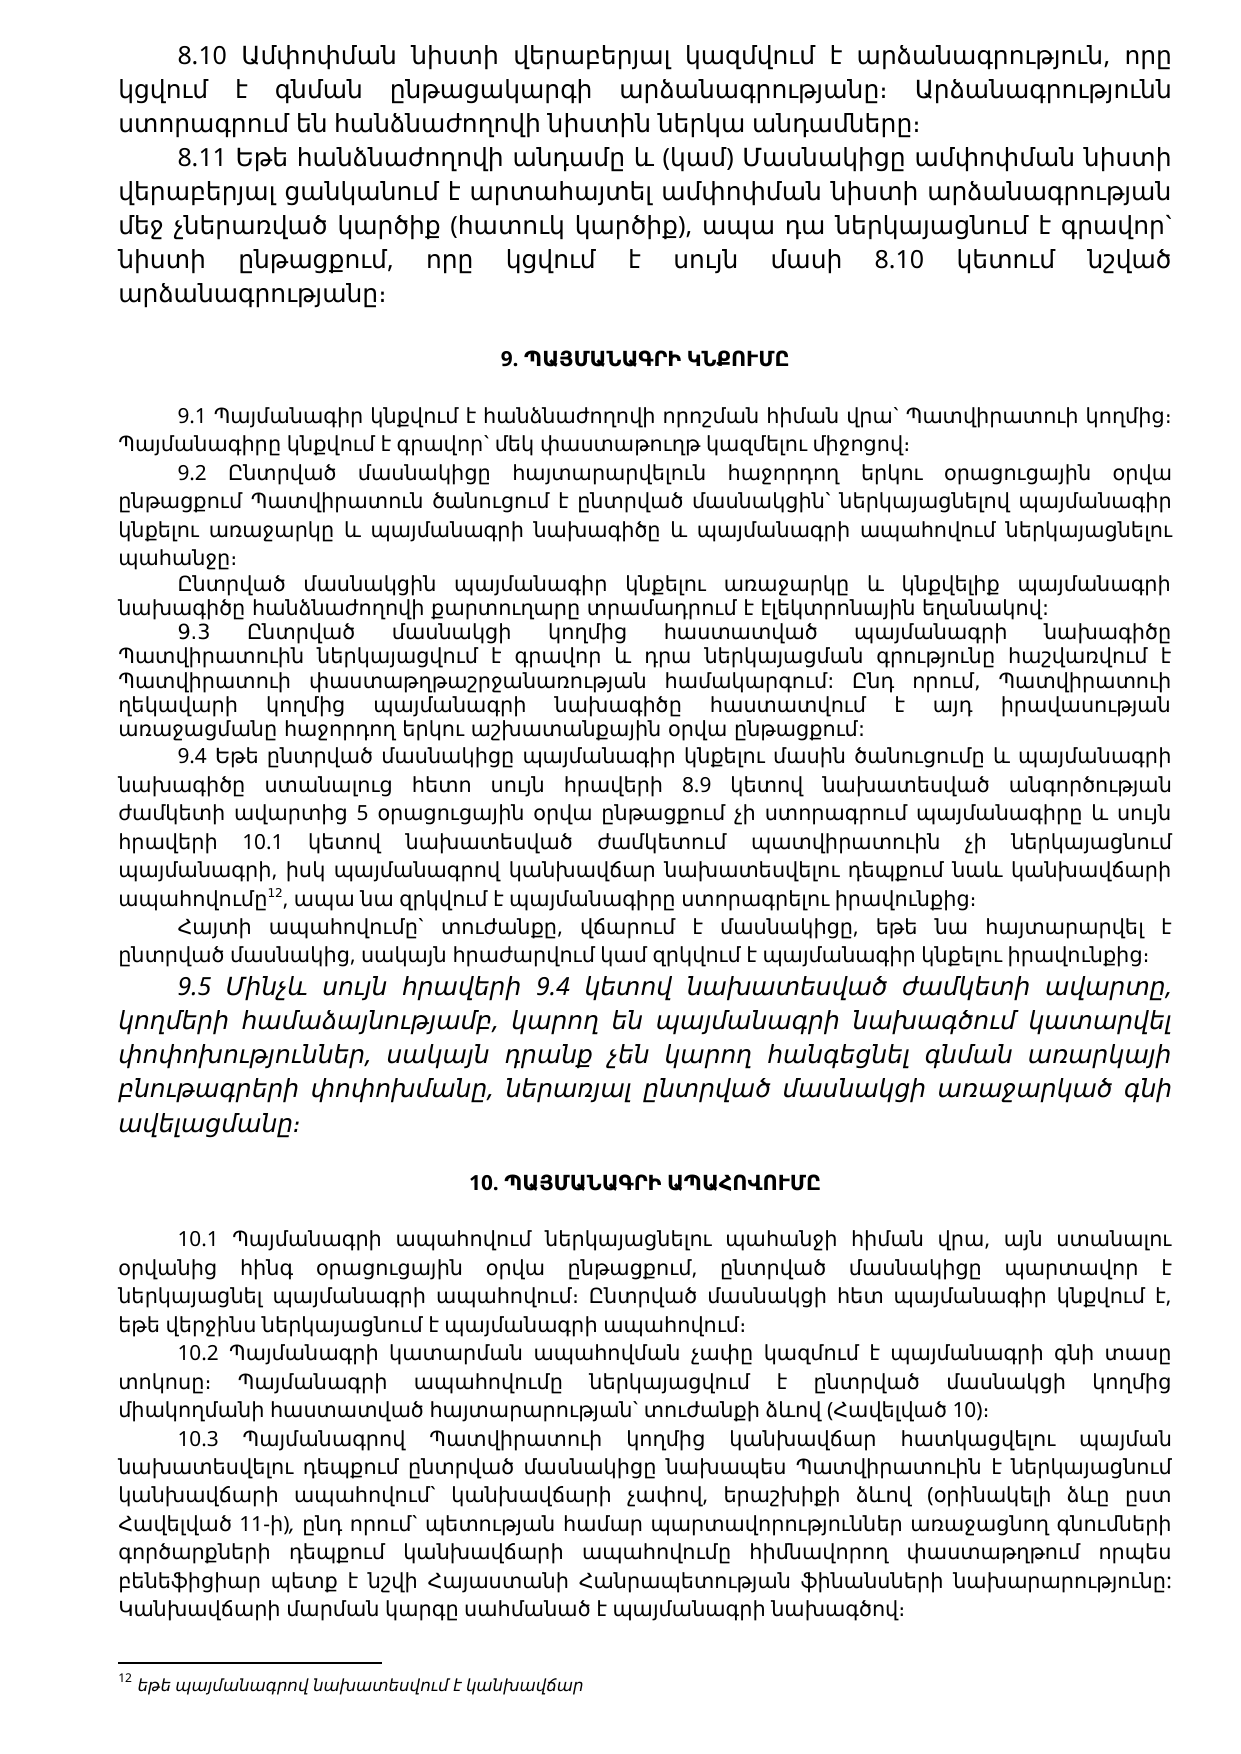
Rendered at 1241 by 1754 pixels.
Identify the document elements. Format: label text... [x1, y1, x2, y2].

text 9.1 Պայմանագիր կնքվում է հանձնաժողովի որոշման հիման վրա` Պատվիրատուի կողմից։ Պայմանագիրը կնքվում է գրավոր` մեկ փաստաթուղթ կազմելու միջոցով։ [118, 401, 1172, 458]
text Հայտի ապահովումը` տուժանքը, վճարում է մասնակիցը, եթե նա հայտարարվել է ընտրված մասնակից, սակայն հրաժարվում կամ զրկվում է պայմանագիր կնքելու իրավունքից։ [118, 912, 1172, 969]
text 9. ՊԱՅՄԱՆԱԳՐԻ ԿՆՔՈՒՄԸ [118, 344, 1172, 372]
text 9.2 Ընտրված մասնակիցը հայտարարվելուն հաջորդող երկու օրացուցային օրվա ընթացքում Պատվիրատուն ծանուցում է ընտրված մասնակցին` ներկայացնելով պայմանագիր կնքելու առաջարկը և պայմանագրի նախագիծը և պայմանագրի ապահովում ներկայացնելու պահանջը։ [118, 458, 1172, 572]
text Ընտրված մասնակցին պայմանագիր կնքելու առաջարկը և կնքվելիք պայմանագրի նախագիծը հանձնաժողովի քարտուղարը տրամադրում է էլեկտրոնային եղանակով: [118, 572, 1172, 620]
text 10.3 Պայմանագրով Պատվիրատուի կողմից կանխավճար հատկացվելու պայման նախատեսվելու դեպքում ընտրված մասնակիցը նախապես Պատվիրատուին է ներկայացնում կանխավճարի ապահովում` կանխավճարի չափով, երաշխիքի ձևով (օրինակելի ձևը ըստ Հավելված 11-ի), ընդ որում` պետության համար պարտավորություններ առաջացնող գնումների գործարքների դեպքում կանխավճարի ապահովումը հիմնավորող փաստաթղթում որպես բենեֆիցիար պետք է նշվի Հայաստանի Հանրապետության ֆինանսների նախարարությունը: Կանխավճարի մարման կարգը սահմանած է պայմանագրի նախագծով։ [118, 1424, 1172, 1623]
text 8.10 Ամփոփման նիստի վերաբերյալ կազմվում է արձանագրություն, որը կցվում է գնման ընթացակարգի արձանագրությանը։ Արձանագրությունն ստորագրում են հանձնաժողովի նիստին ներկա անդամները։ [118, 37, 1172, 140]
text 9.3 Ընտրված մասնակցի կողմից հաստատված պայմանագրի նախագիծը Պատվիրատուին ներկայացվում է գրավոր և դրա ներկայացման գրությունը հաշվառվում է Պատվիրատուի փաստաթղթաշրջանառության համակարգում: Ընդ որում, Պատվիրատուի ղեկավարի կողմից պայմանագրի նախագիծը հաստատվում է այդ իրավասության առաջացմանը հաջորդող երկու աշխատանքային օրվա ընթացքում: [118, 620, 1172, 741]
text 10.2 Պայմանագրի կատարման ապահովման չափը կազմում է պայմանագրի գնի տասը տոկոսը։ Պայմանագրի ապահովումը ներկայացվում է ընտրված մասնակցի կողմից միակողմանի հաստատված հայտարարության` տուժանքի ձևով (Հավելված 10)։ [118, 1338, 1172, 1424]
text 10.1 Պայմանագրի ապահովում ներկայացնելու պահանջի հիման վրա, այն ստանալու օրվանից հինգ օրացուցային օրվա ընթացքում, ընտրված մասնակիցը պարտավոր է ներկայացնել պայմանագրի ապահովում։ Ընտրված մասնակցի հետ պայմանագիր կնքվում է, եթե վերջինս ներկայացնում է պայմանագրի ապահովում։ [118, 1224, 1172, 1338]
text 8.11 Եթե հանձնաժողովի անդամը և (կամ) Մասնակիցը ամփոփման նիստի վերաբերյալ ցանկանում է արտահայտել ամփոփման նիստի արձանագրության մեջ չներառված կարծիք (հատուկ կարծիք), ապա դա ներկայացնում է գրավոր` նիստի ընթացքում, որը կցվում է սույն մասի 8.10 կետում նշված արձանագրությանը։ [118, 140, 1172, 310]
text 9.4 Եթե ընտրված մասնակիցը պայմանագիր կնքելու մասին ծանուցումը և պայմանագրի նախագիծը ստանալուց հետո սույն հրավերի 8.9 կետով նախատեսված անգործության ժամկետի ավարտից 5 օրացուցային օրվա ընթացքում չի ստորագրում պայմանագիրը և սույն հրավերի 10.1 կետով նախատեսված ժամկետում պատվիրատուին չի ներկայացնում պայմանագրի, իսկ պայմանագրով կանխավճար նախատեսվելու դեպքում նաև կանխավճարի ապահովումը, ապա նա զրկվում է պայմանագիրը ստորագրելու իրավունքից։ [118, 741, 1172, 912]
text 9.5 Մինչև սույն հրավերի 9.4 կետով նախատեսված ժամկետի ավարտը, կողմերի համաձայնությամբ, կարող են պայմանագրի նախագծում կատարվել փոփոխություններ, սակայն դրանք չեն կարող հանգեցնել գնման առարկայի բնութագրերի փոփոխմանը, ներառյալ ընտրված մասնակցի առաջարկած գնի ավելացմանը։ [118, 969, 1172, 1139]
text 10. ՊԱՅՄԱՆԱԳՐԻ ԱՊԱՀՈՎՈՒՄԸ [118, 1168, 1172, 1196]
